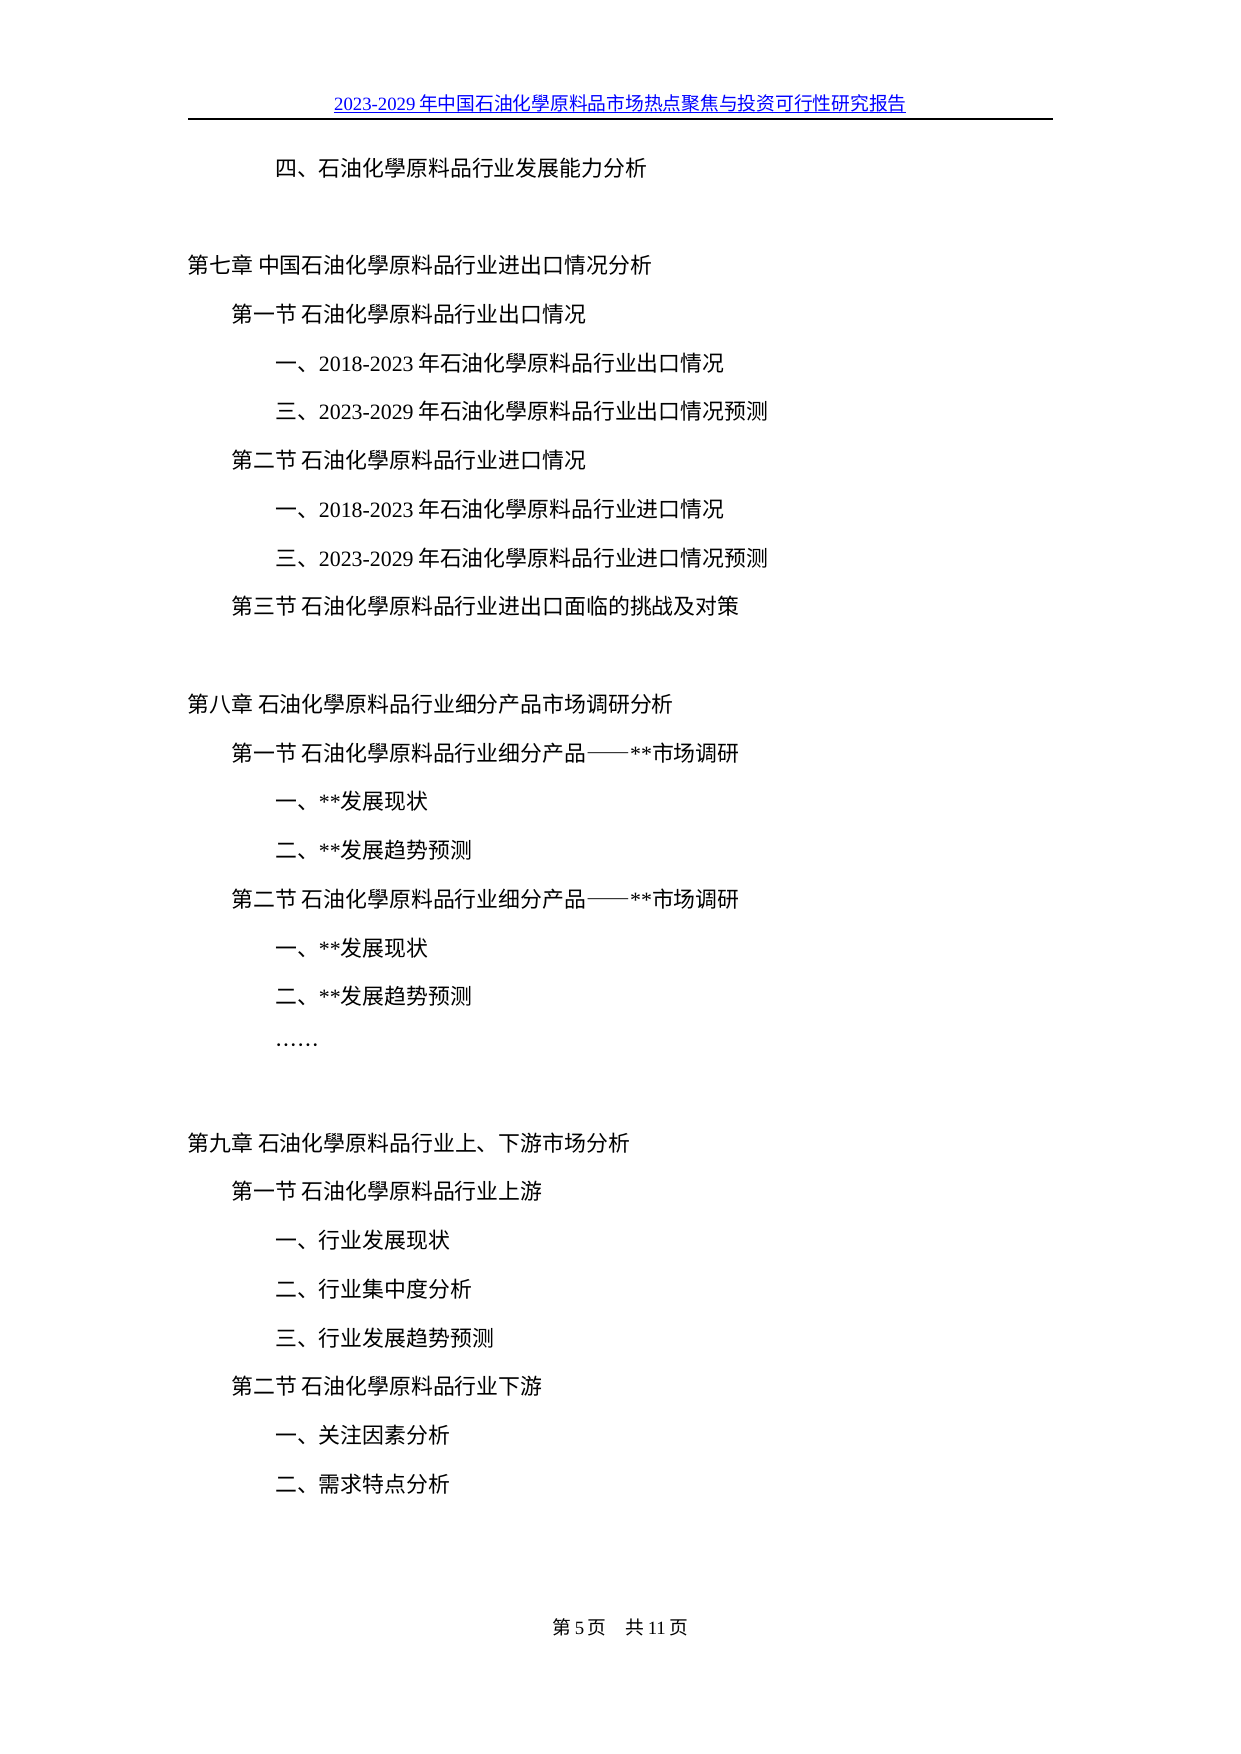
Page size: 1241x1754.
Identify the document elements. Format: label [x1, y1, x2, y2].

text [187, 150, 1053, 1499]
